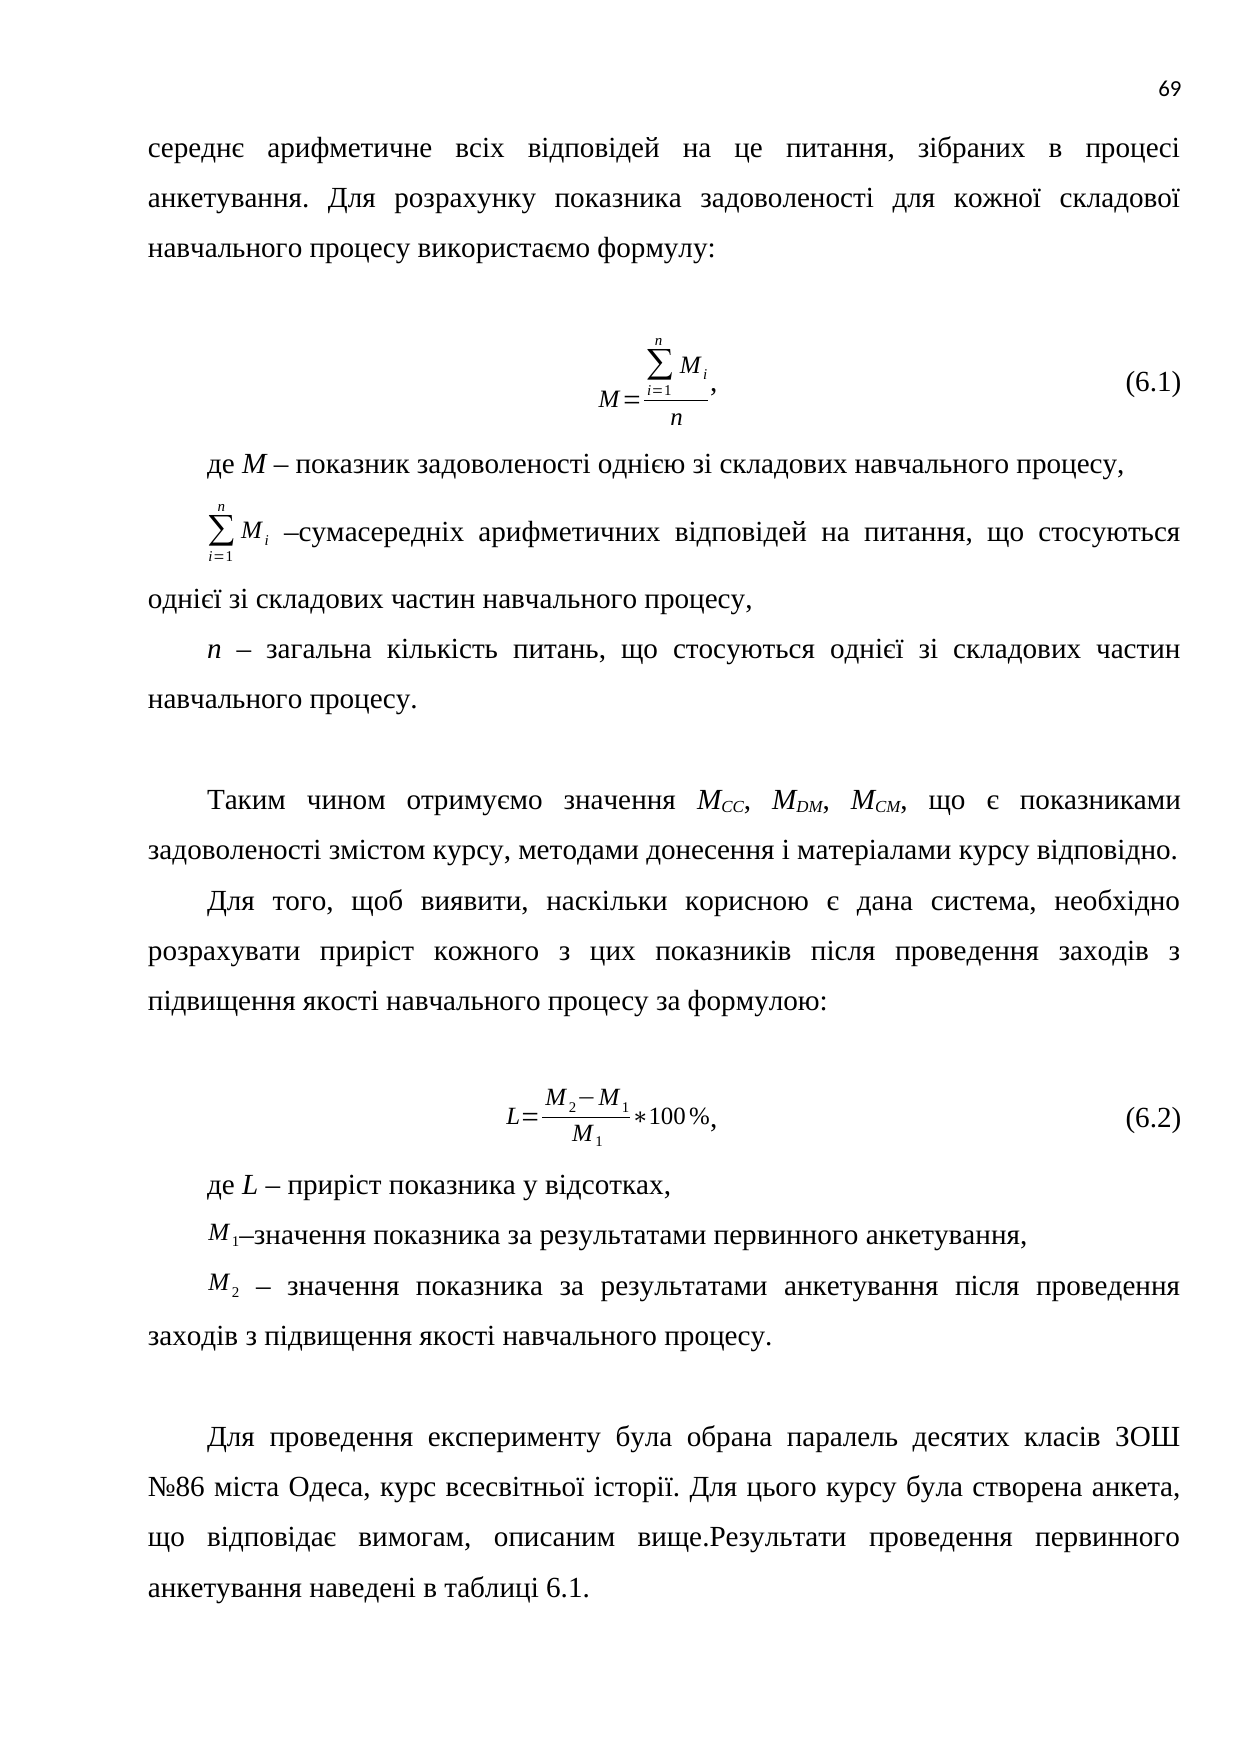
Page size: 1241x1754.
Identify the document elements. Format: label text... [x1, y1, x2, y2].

text , (6.2) [148, 1084, 1181, 1150]
text –сумасередніх арифметичних відповідей на питання, що стосуються однієї зі складових частин навчального процесу, [148, 497, 1181, 614]
text , (6.1) [148, 331, 1181, 430]
text – значення показника за результатами анкетування після проведення заходів з підвищення якості навчального процесу. [148, 1268, 1181, 1352]
text n – загальна кількість питань, що стосуються однієї зі складових частин навчального процесу. [148, 631, 1181, 715]
text Таким чином отримуємо значення MCC, MDM, MCM, що є показниками задоволеності змістом курсу, методами донесення і матеріалами курсу відповідно. [148, 782, 1181, 866]
text Для того, щоб виявити, наскільки корисною є дана система, необхідно розрахувати приріст кожного з цих показників після проведення заходів з підвищення якості навчального процесу за формулою: [148, 883, 1181, 1017]
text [148, 130, 1181, 264]
text де M – показник задоволеності однією зі складових навчального процесу, [148, 447, 1181, 480]
text де L – приріст показника у відсотках, [148, 1167, 1181, 1201]
text –значення показника за результатами первинного анкетування, [148, 1217, 1181, 1251]
text Для проведення експерименту була обрана паралель десятих класів ЗОШ №86 міста Одеса, курс всесвітньої історії. Для цього курсу була створена анкета, що відповідає вимогам, описаним вище.Результати проведення первинного анкетування наведені в таблиці 6.1. [148, 1419, 1181, 1603]
